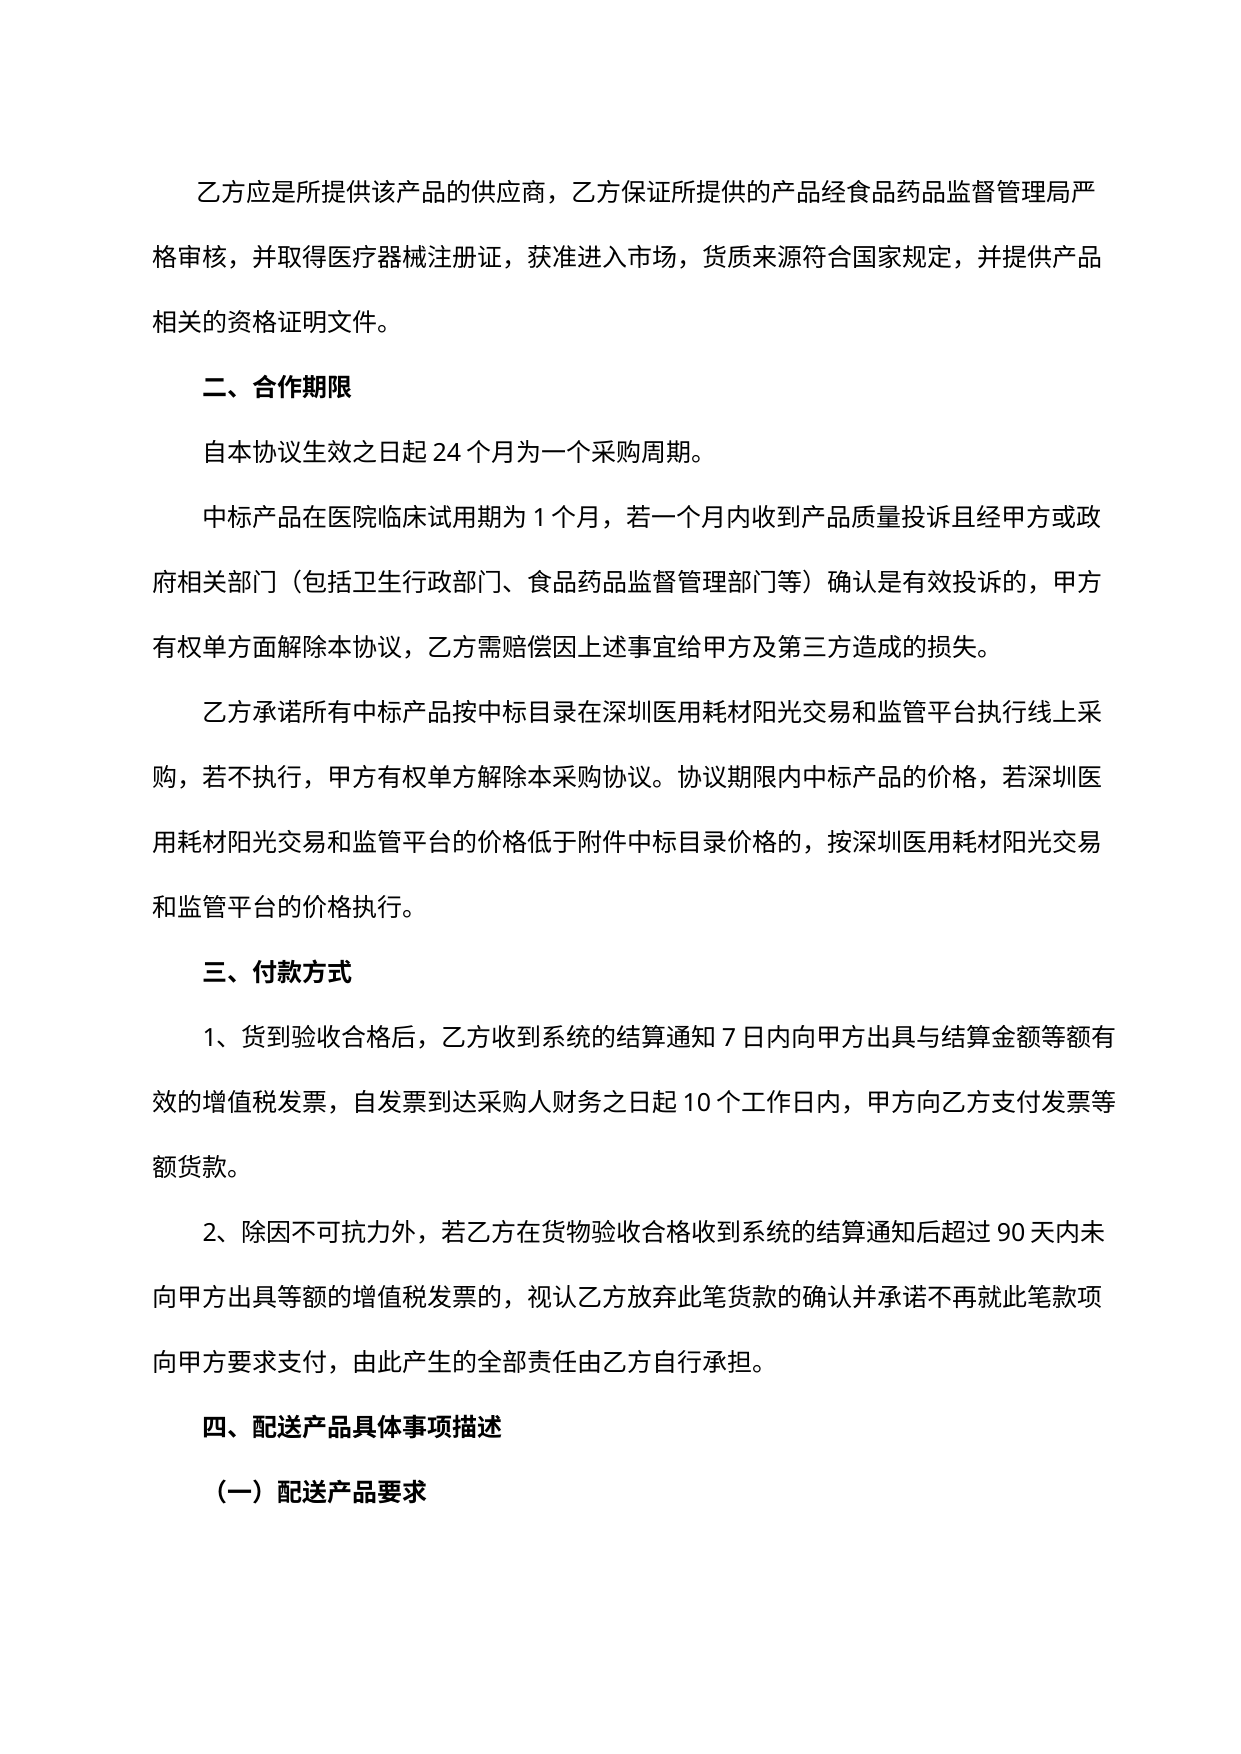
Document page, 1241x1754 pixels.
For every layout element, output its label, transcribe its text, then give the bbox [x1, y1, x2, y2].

text 四、配送产品具体事项描述 [152, 1393, 1118, 1458]
text 1、货到验收合格后，乙方收到系统的结算通知7日内向甲方出具与结算金额等额有效的增值税发票，自发票到达采购人财务之日起10个工作日内，甲方向乙方支付发票等额货款。 [152, 1003, 1118, 1198]
text 乙方承诺所有中标产品按中标目录在深圳医用耗材阳光交易和监管平台执行线上采购，若不执行，甲方有权单方解除本采购协议。协议期限内中标产品的价格，若深圳医用耗材阳光交易和监管平台的价格低于附件中标目录价格的，按深圳医用耗材阳光交易和监管平台的价格执行。 [152, 678, 1118, 938]
text 三、付款方式 [152, 938, 1118, 1003]
text 乙方应是所提供该产品的供应商，乙方保证所提供的产品经食品药品监督管理局严格审核，并取得医疗器械注册证，获准进入市场，货质来源符合国家规定，并提供产品相关的资格证明文件。 [152, 158, 1118, 353]
text （一）配送产品要求 [152, 1458, 1118, 1523]
text 自本协议生效之日起24个月为一个采购周期。 [152, 418, 1118, 483]
text 二、合作期限 [152, 353, 1118, 418]
text 中标产品在医院临床试用期为1个月，若一个月内收到产品质量投诉且经甲方或政府相关部门（包括卫生行政部门、食品药品监督管理部门等）确认是有效投诉的，甲方有权单方面解除本协议，乙方需赔偿因上述事宜给甲方及第三方造成的损失。 [152, 483, 1118, 678]
text 2、除因不可抗力外，若乙方在货物验收合格收到系统的结算通知后超过90天内未向甲方出具等额的增值税发票的，视认乙方放弃此笔货款的确认并承诺不再就此笔款项向甲方要求支付，由此产生的全部责任由乙方自行承担。 [152, 1198, 1118, 1393]
